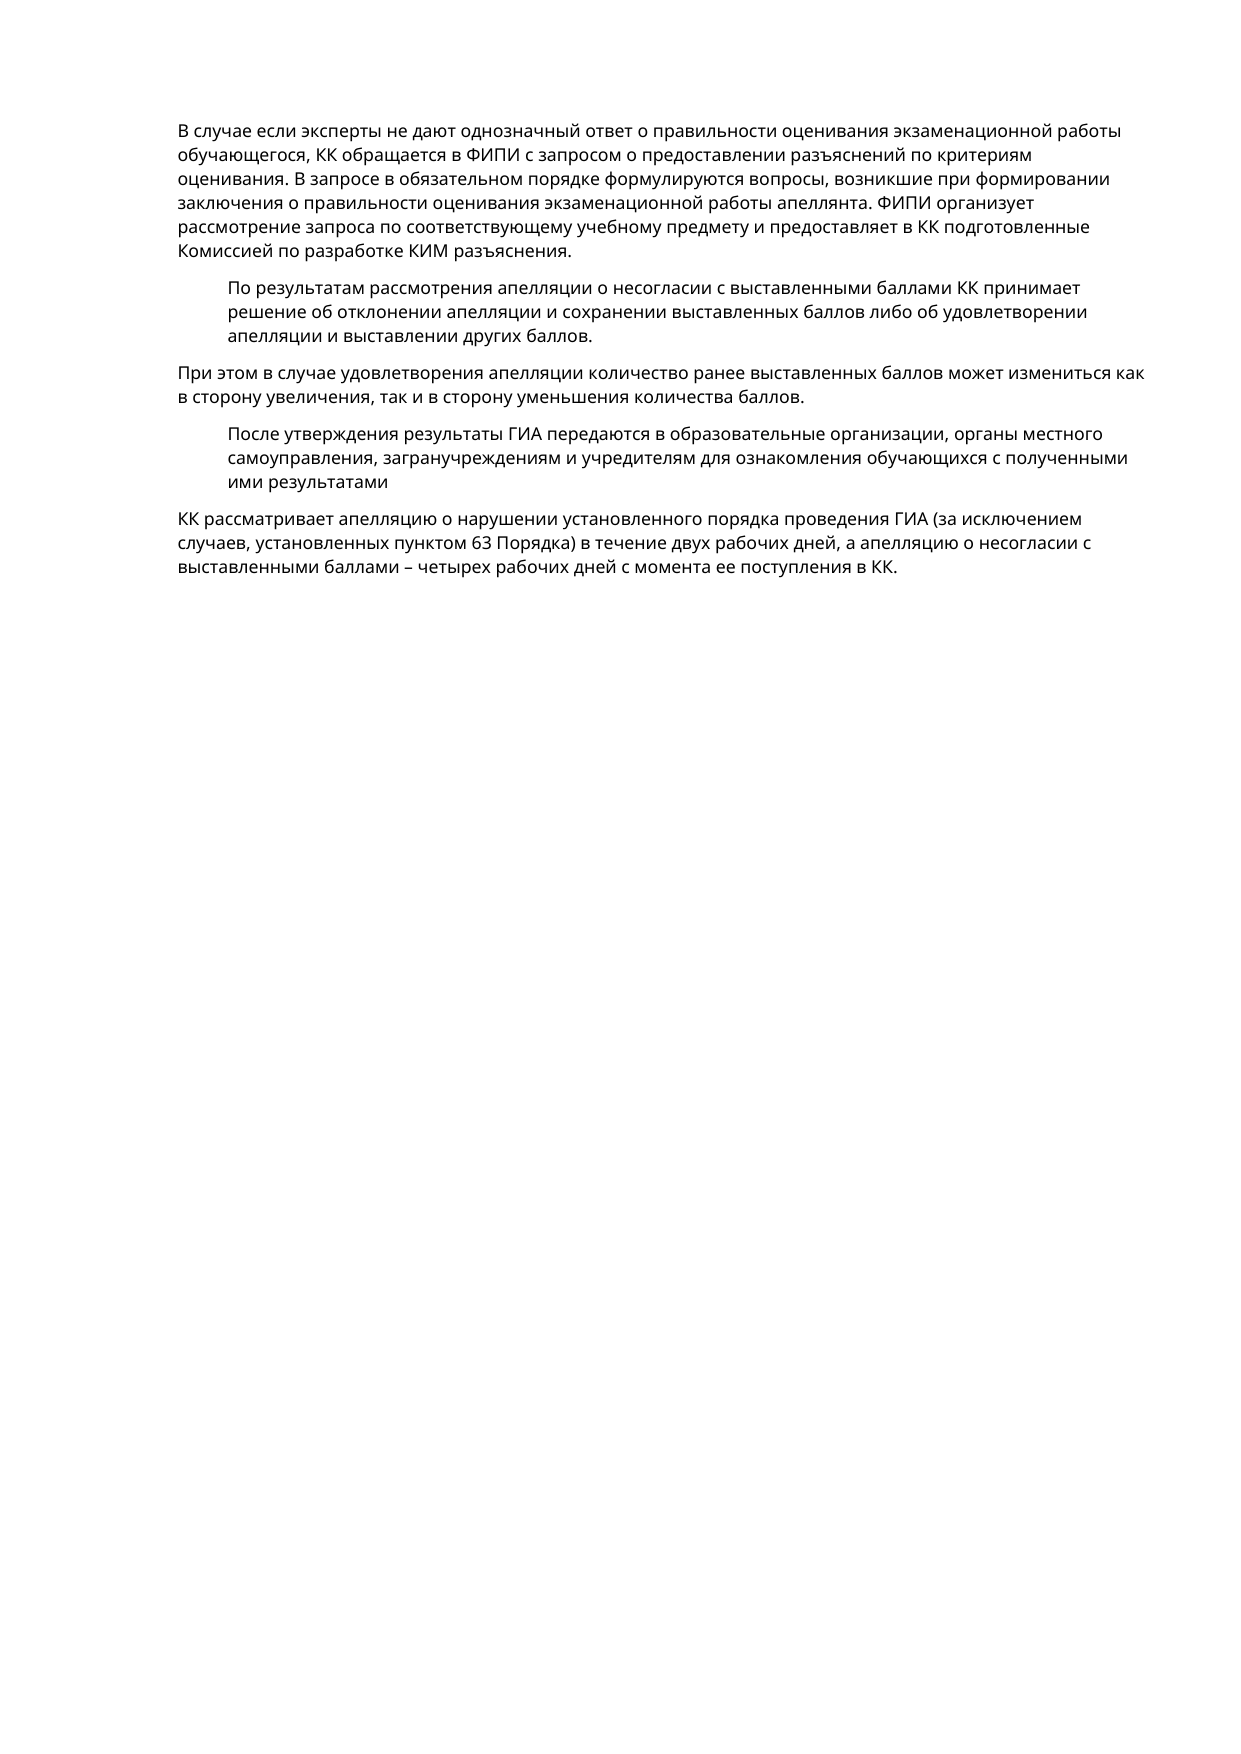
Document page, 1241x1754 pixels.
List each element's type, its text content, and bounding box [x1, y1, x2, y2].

text После утверждения результаты ГИА передаются в образовательные организации, органы местного самоуправления, загранучреждениям и учредителям для ознакомления обучающихся с полученными ими результатами [227, 421, 1145, 494]
text По результатам рассмотрения апелляции о несогласии с выставленными баллами КК принимает решение об отклонении апелляции и сохранении выставленных баллов либо об удовлетворении апелляции и выставлении других баллов. [227, 276, 1145, 348]
text В случае если эксперты не дают однозначный ответ о правильности оценивания экзаменационной работы обучающегося, КК обращается в ФИПИ с запросом о предоставлении разъяснений по критериям оценивания. В запросе в обязательном порядке формулируются вопросы, возникшие при формировании заключения о правильности оценивания экзаменационной работы апеллянта. ФИПИ организует рассмотрение запроса по соответствующему учебному предмету и предоставляет в КК подготовленные Комиссией по разработке КИМ разъяснения. [177, 118, 1145, 263]
text При этом в случае удовлетворения апелляции количество ранее выставленных баллов может измениться как в сторону увеличения, так и в сторону уменьшения количества баллов. [177, 361, 1145, 409]
text КК рассматривает апелляцию о нарушении установленного порядка проведения ГИА (за исключением случаев, установленных пунктом 63 Порядка) в течение двух рабочих дней, а апелляцию о несогласии с выставленными баллами – четырех рабочих дней с момента ее поступления в КК. [177, 506, 1145, 579]
